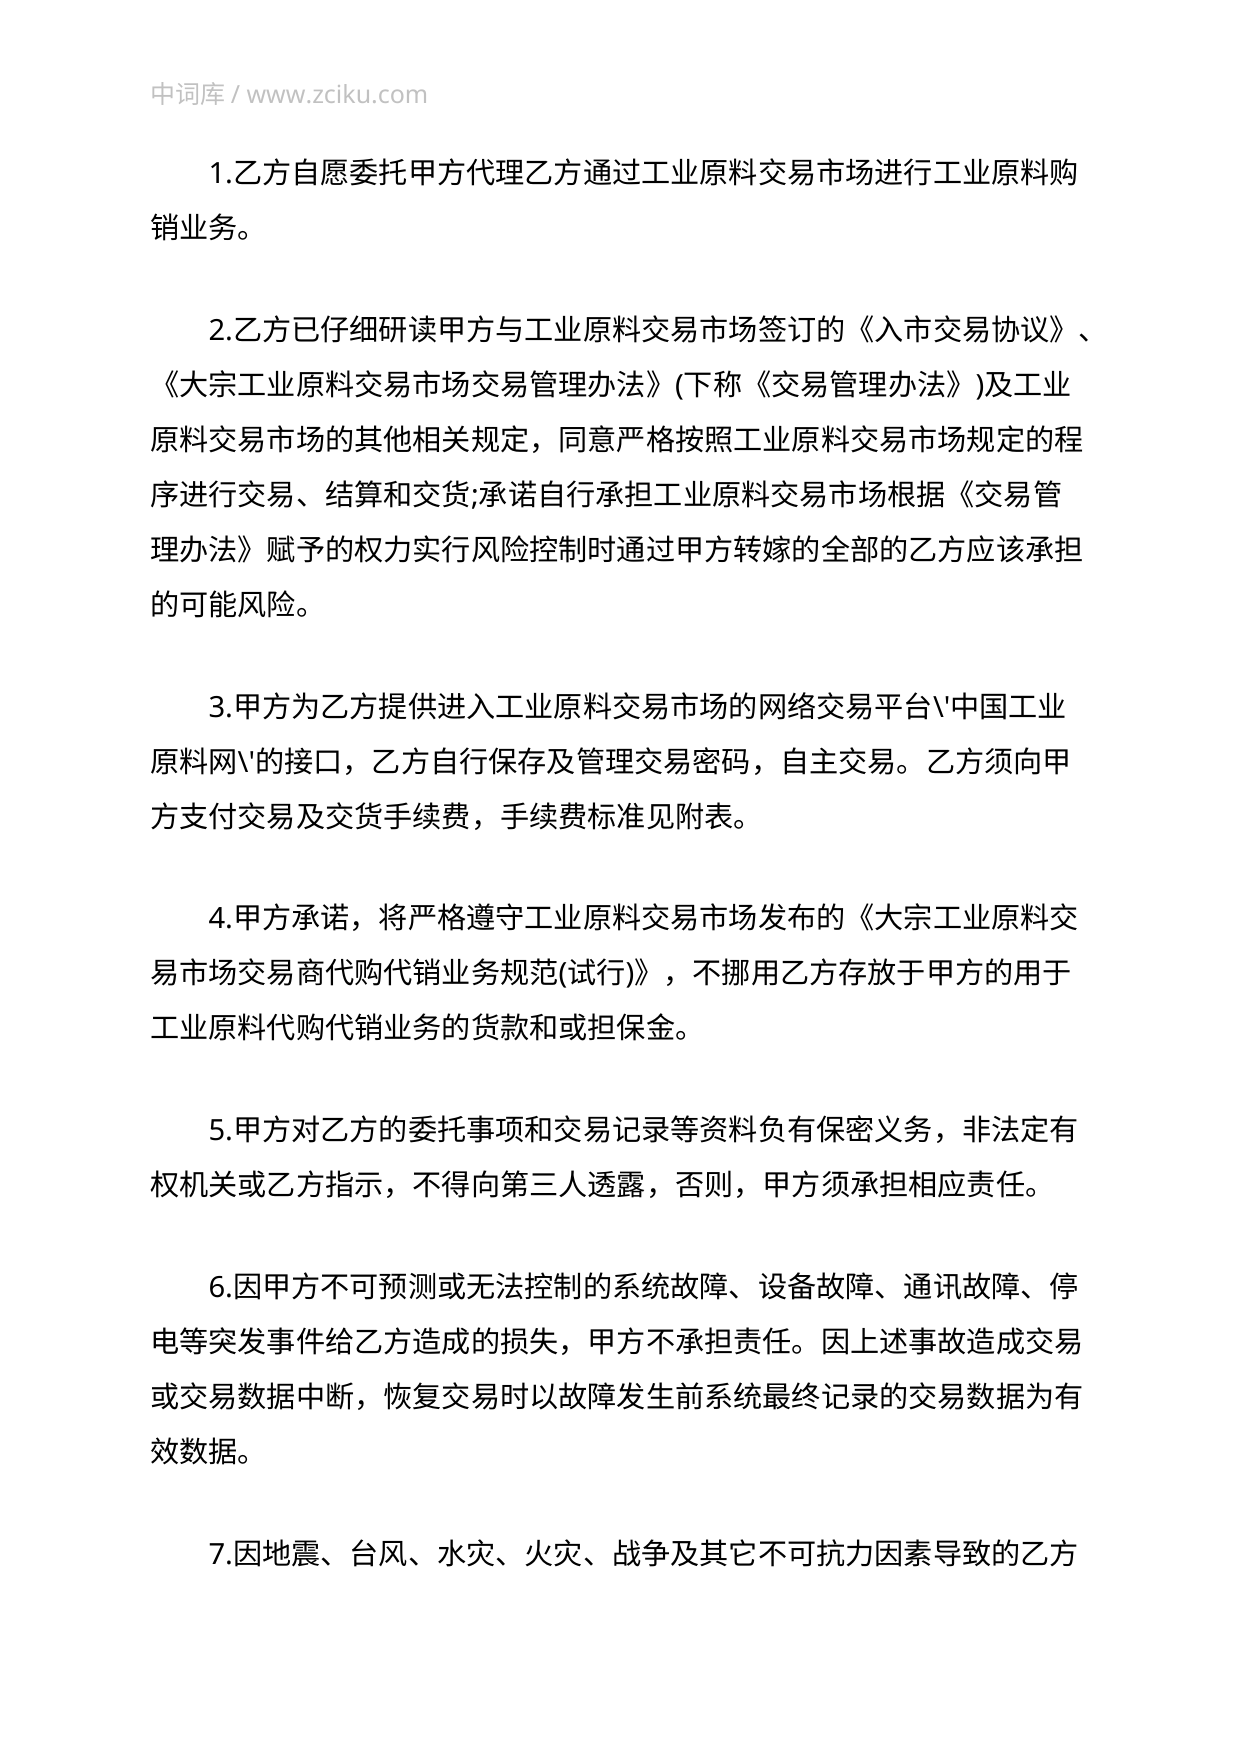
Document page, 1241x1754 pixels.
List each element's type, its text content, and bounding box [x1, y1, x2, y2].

text 2.乙方已仔细研读甲方与工业原料交易市场签订的《入市交易协议》、《大宗工业原料交易市场交易管理办法》(下称《交易管理办法》)及工业原料交易市场的其他相关规定，同意严格按照工业原料交易市场规定的程序进行交易、结算和交货;承诺自行承担工业原料交易市场根据《交易管理办法》赋予的权力实行风险控制时通过甲方转嫁的全部的乙方应该承担的可能风险。 [150, 307, 1090, 624]
text 6.因甲方不可预测或无法控制的系统故障、设备故障、通讯故障、停电等突发事件给乙方造成的损失，甲方不承担责任。因上述事故造成交易或交易数据中断，恢复交易时以故障发生前系统最终记录的交易数据为有效数据。 [150, 1264, 1090, 1471]
text 5.甲方对乙方的委托事项和交易记录等资料负有保密义务，非法定有权机关或乙方指示，不得向第三人透露，否则，甲方须承担相应责任。 [150, 1107, 1090, 1204]
text 1.乙方自愿委托甲方代理乙方通过工业原料交易市场进行工业原料购销业务。 [150, 150, 1090, 247]
text 3.甲方为乙方提供进入工业原料交易市场的网络交易平台\'中国工业原料网\'的接口，乙方自行保存及管理交易密码，自主交易。乙方须向甲方支付交易及交货手续费，手续费标准见附表。 [150, 683, 1090, 836]
text 4.甲方承诺，将严格遵守工业原料交易市场发布的《大宗工业原料交易市场交易商代购代销业务规范(试行)》，不挪用乙方存放于甲方的用于工业原料代购代销业务的货款和或担保金。 [150, 895, 1090, 1047]
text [150, 1530, 1090, 1573]
